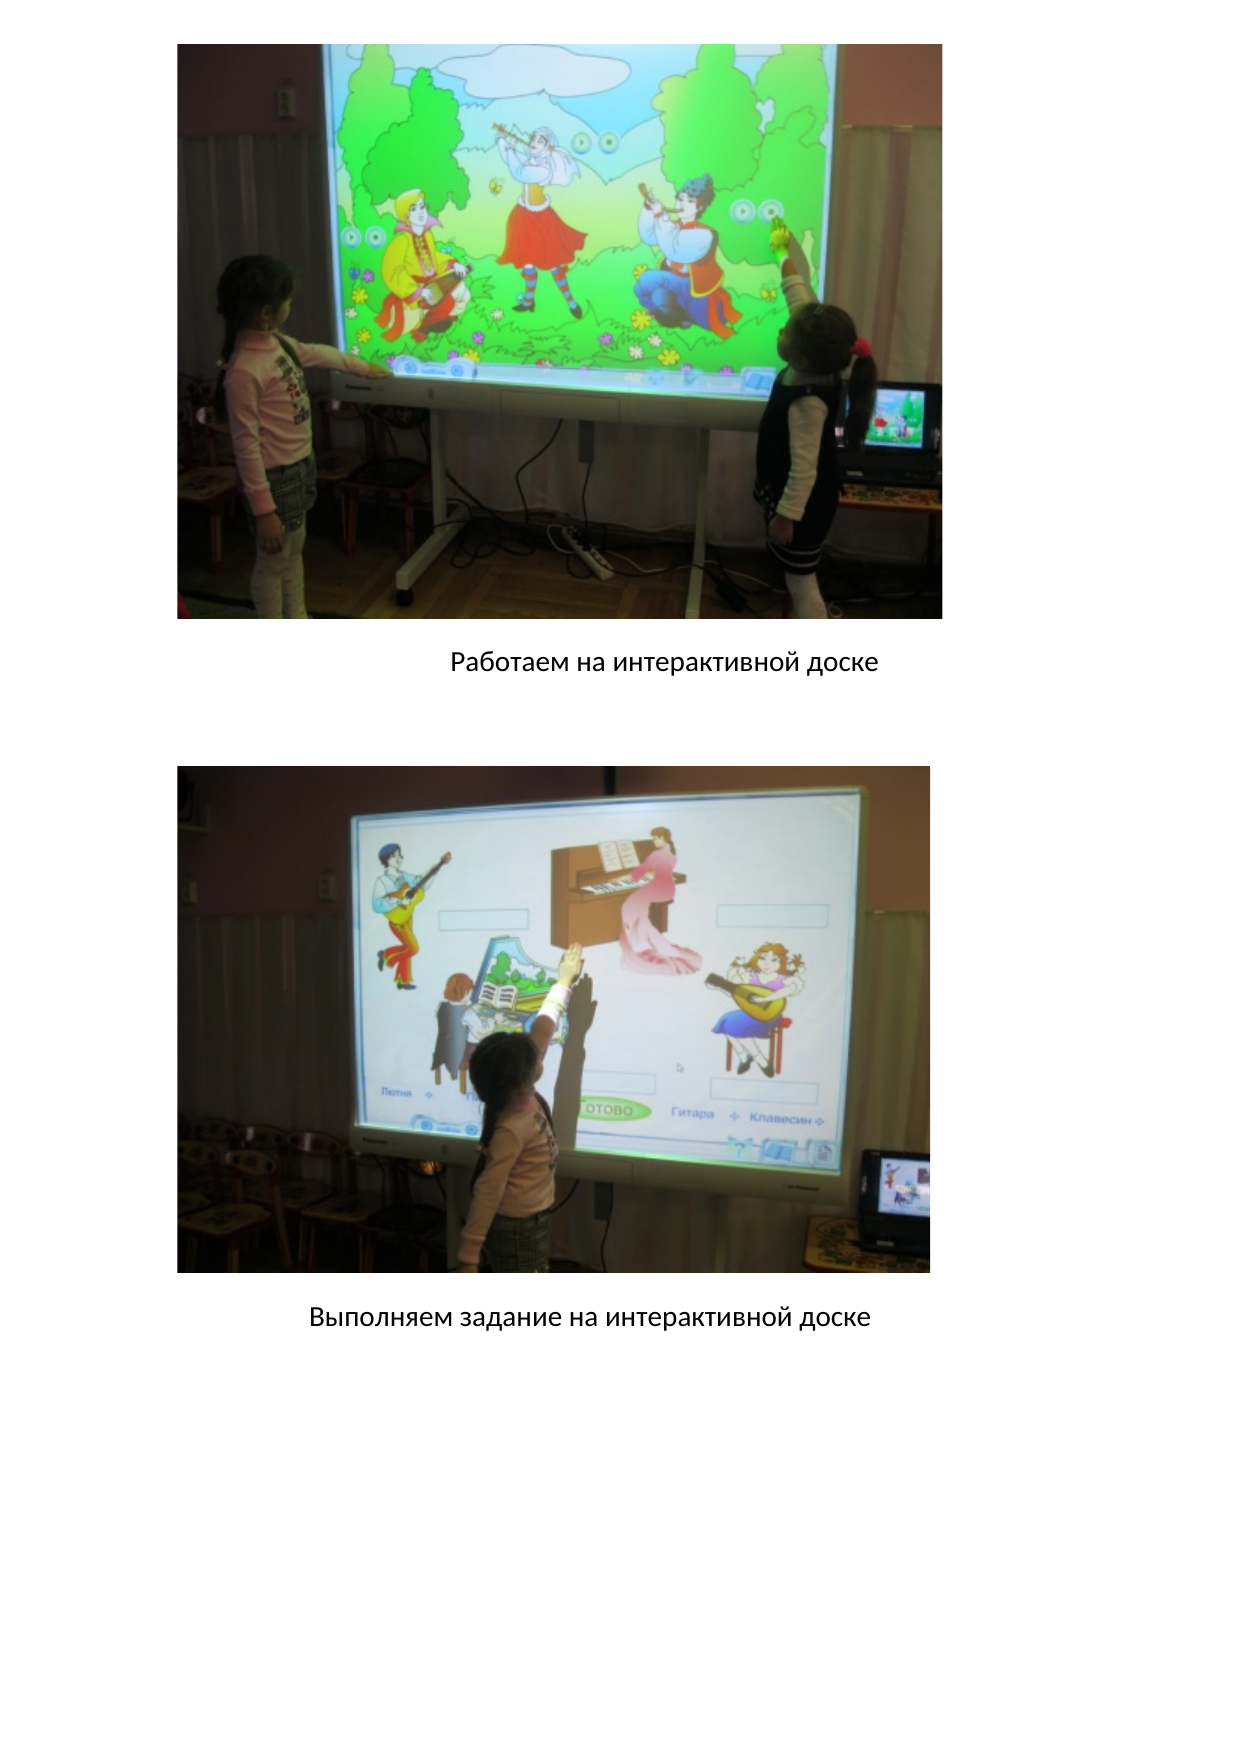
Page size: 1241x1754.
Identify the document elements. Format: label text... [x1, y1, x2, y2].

text Работаем на интерактивной доске [177, 643, 1152, 679]
text Выполняем задание на интерактивной доске [177, 1298, 1152, 1334]
picture [177, 44, 943, 619]
picture [177, 766, 931, 1273]
